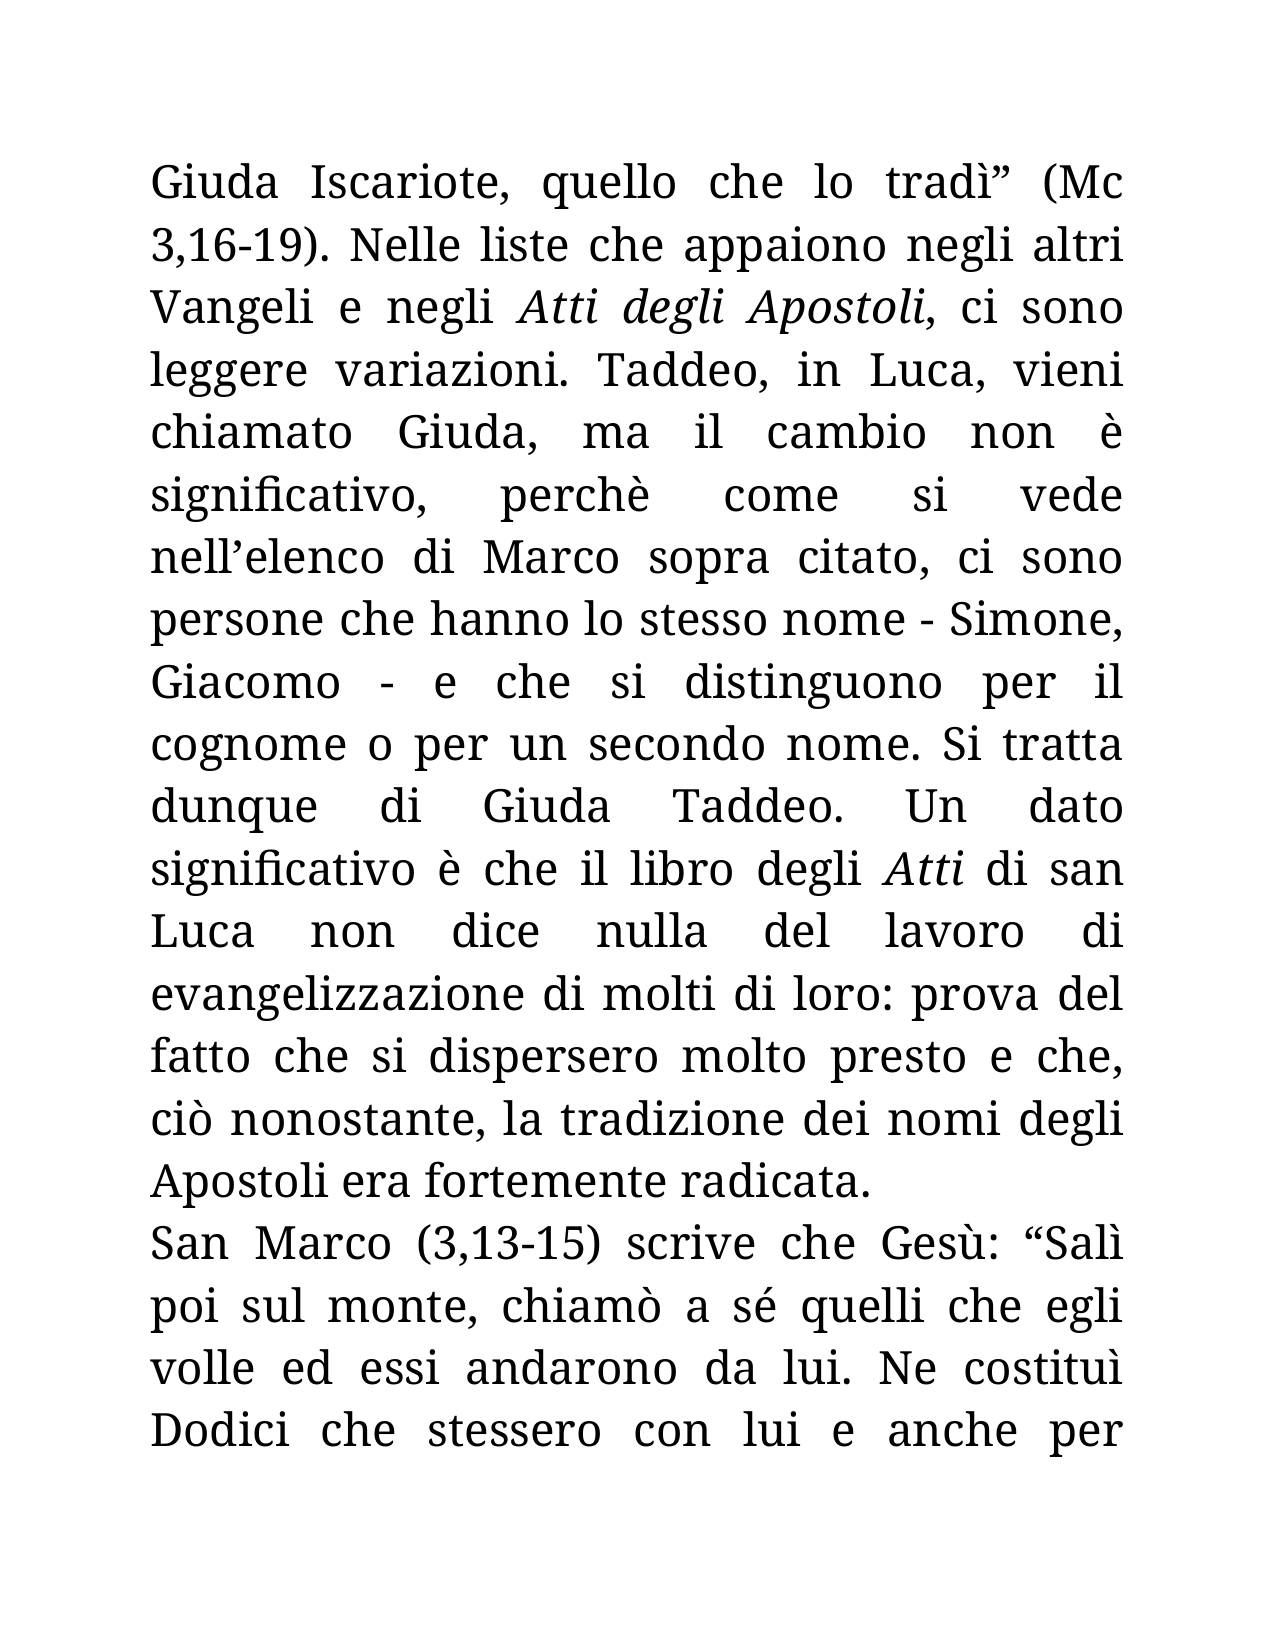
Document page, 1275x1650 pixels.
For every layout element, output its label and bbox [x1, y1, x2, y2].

text [150, 1211, 1125, 1483]
text [150, 150, 1125, 1211]
